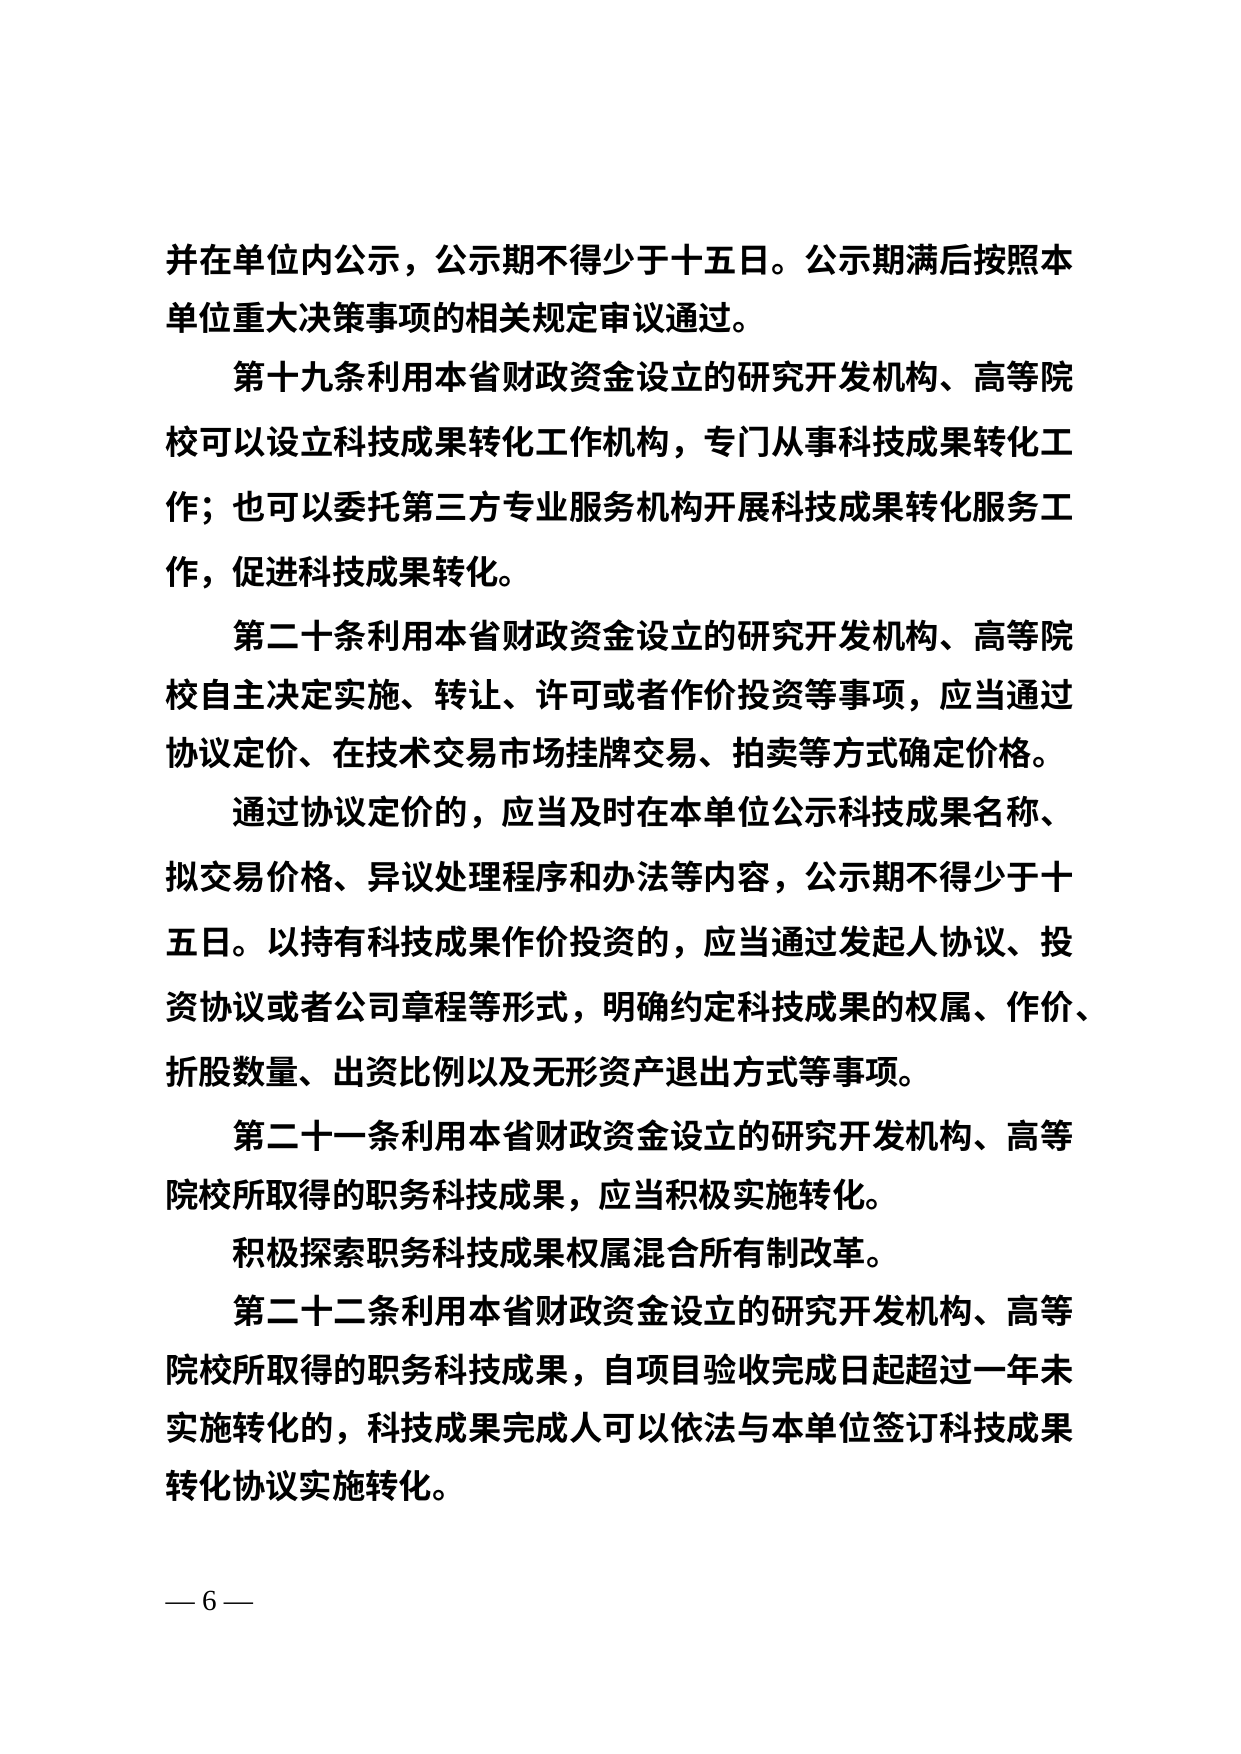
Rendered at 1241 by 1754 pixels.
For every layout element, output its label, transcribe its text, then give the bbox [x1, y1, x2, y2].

text 第十九条利用本省财政资金设立的研究开发机构、高等院校可以设立科技成果转化工作机构，专门从事科技成果转化工作；也可以委托第三方专业服务机构开展科技成果转化服务工作，促进科技成果转化。 [165, 342, 1075, 602]
text 第二十一条利用本省财政资金设立的研究开发机构、高等院校所取得的职务科技成果，应当积极实施转化。 [165, 1102, 1075, 1219]
text 第二十二条利用本省财政资金设立的研究开发机构、高等院校所取得的职务科技成果，自项目验收完成日起超过一年未实施转化的，科技成果完成人可以依法与本单位签订科技成果转化协议实施转化。 [165, 1277, 1075, 1511]
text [165, 226, 1075, 342]
text 第二十条利用本省财政资金设立的研究开发机构、高等院校自主决定实施、转让、许可或者作价投资等事项，应当通过协议定价、在技术交易市场挂牌交易、拍卖等方式确定价格。 [165, 602, 1075, 777]
text 积极探索职务科技成果权属混合所有制改革。 [165, 1219, 1075, 1277]
text 通过协议定价的，应当及时在本单位公示科技成果名称、拟交易价格、异议处理程序和办法等内容，公示期不得少于十五日。以持有科技成果作价投资的，应当通过发起人协议、投资协议或者公司章程等形式，明确约定科技成果的权属、作价、折股数量、出资比例以及无形资产退出方式等事项。 [165, 777, 1075, 1102]
